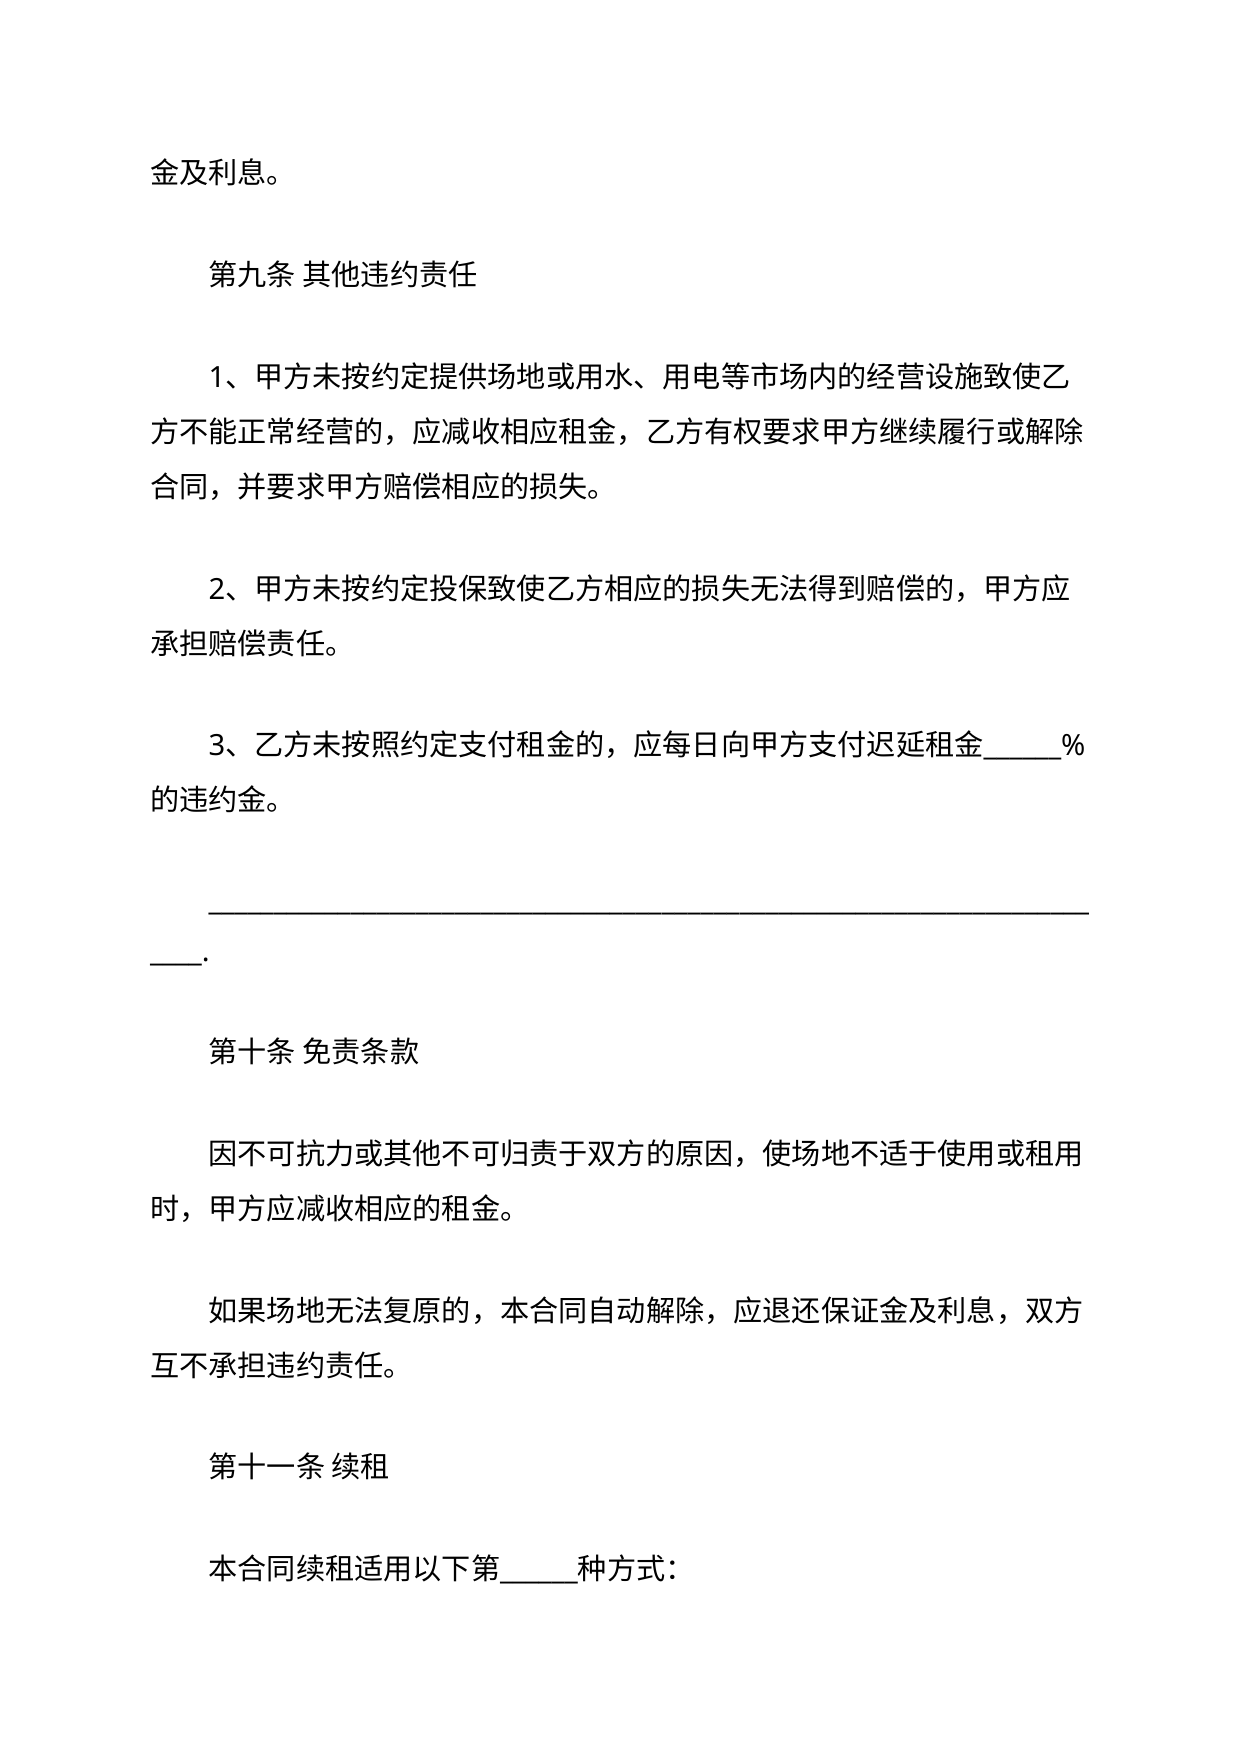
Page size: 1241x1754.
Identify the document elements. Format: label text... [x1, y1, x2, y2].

text 本合同续租适用以下第______种方式： [150, 1546, 1090, 1588]
text ________________________________________________________________________. [150, 879, 1090, 970]
text 第十条 免责条款 [150, 1029, 1090, 1071]
text 1、甲方未按约定提供场地或用水、用电等市场内的经营设施致使乙方不能正常经营的，应减收相应租金，乙方有权要求甲方继续履行或解除合同，并要求甲方赔偿相应的损失。 [150, 353, 1090, 506]
text 如果场地无法复原的，本合同自动解除，应退还保证金及利息，双方互不承担违约责任。 [150, 1287, 1090, 1384]
text 第十一条 续租 [150, 1444, 1090, 1486]
text 3、乙方未按照约定支付租金的，应每日向甲方支付迟延租金______%的违约金。 [150, 722, 1090, 819]
text 第九条 其他违约责任 [150, 252, 1090, 294]
text 因不可抗力或其他不可归责于双方的原因，使场地不适于使用或租用时，甲方应减收相应的租金。 [150, 1131, 1090, 1228]
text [150, 150, 1090, 192]
text 2、甲方未按约定投保致使乙方相应的损失无法得到赔偿的，甲方应承担赔偿责任。 [150, 565, 1090, 662]
